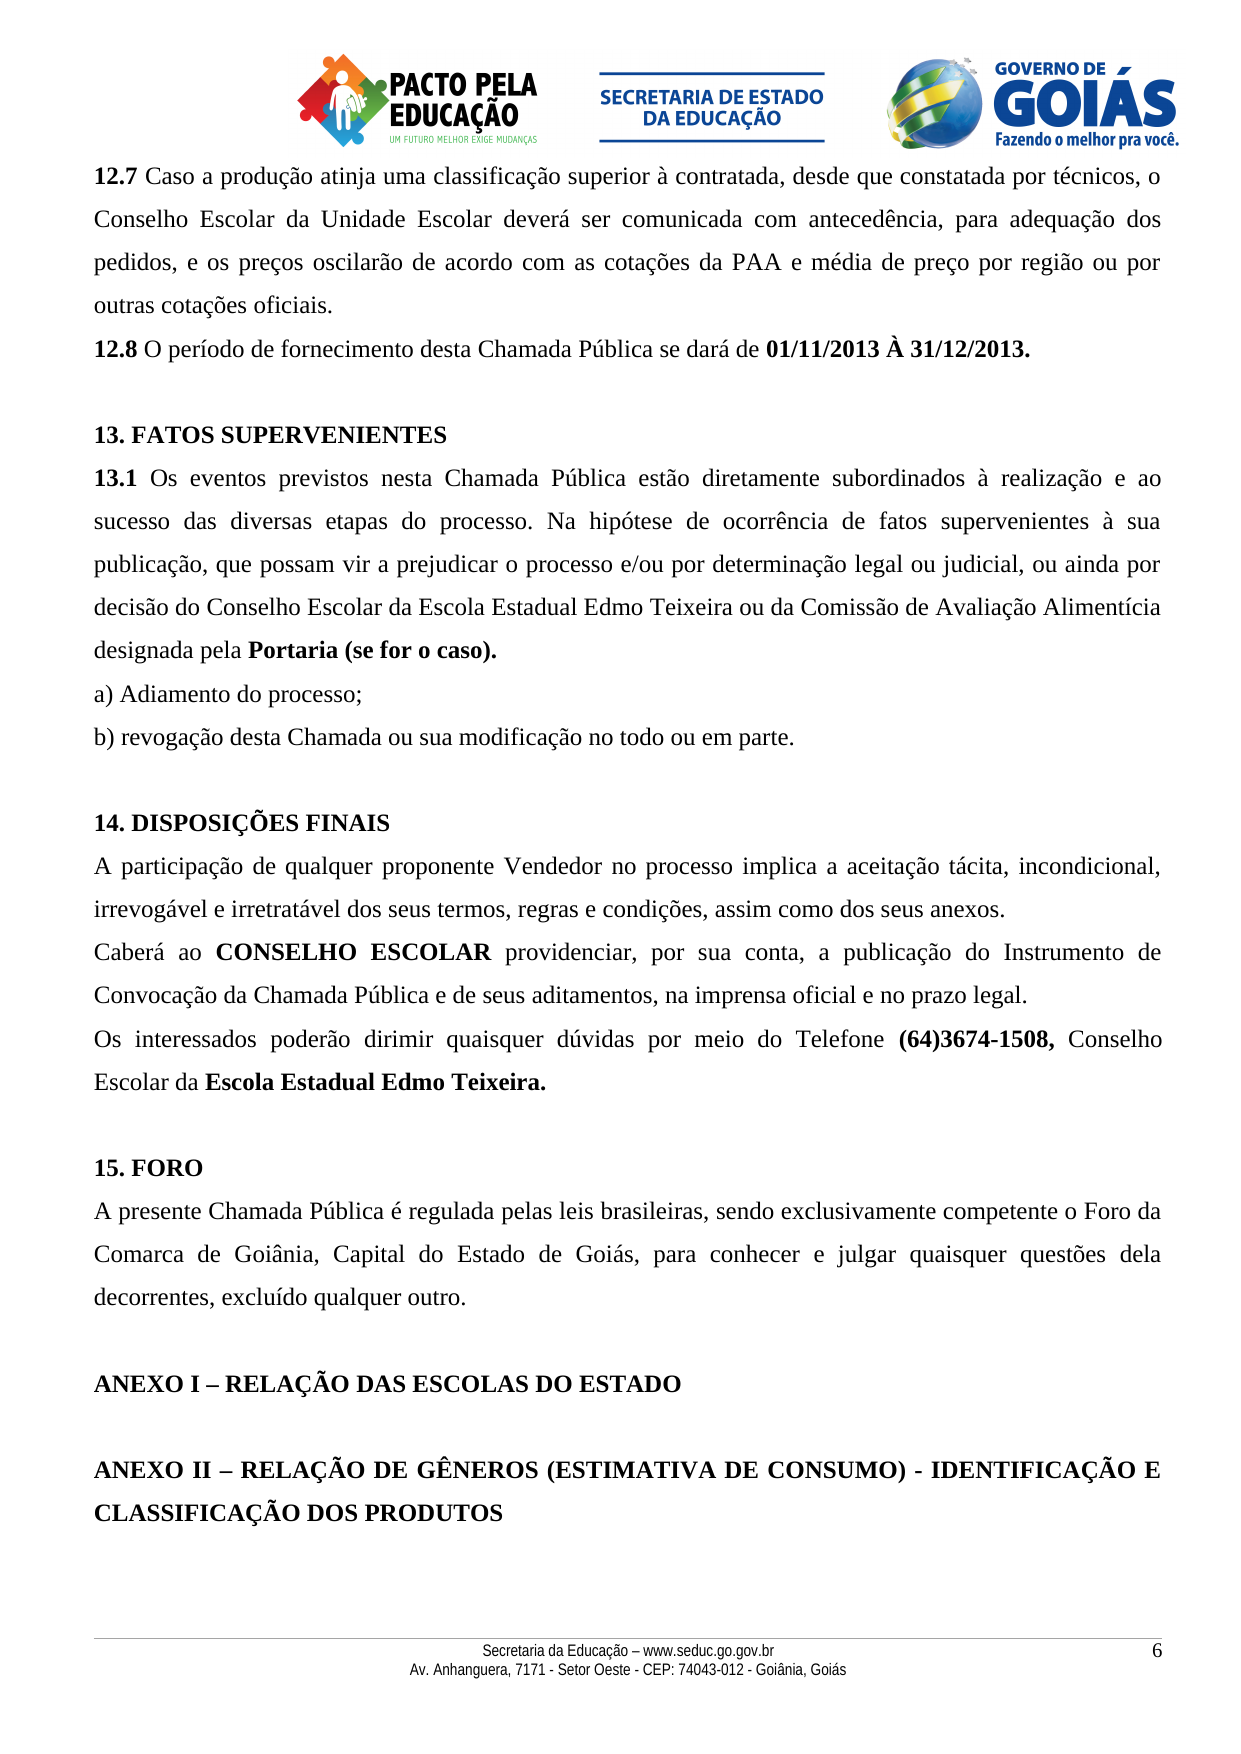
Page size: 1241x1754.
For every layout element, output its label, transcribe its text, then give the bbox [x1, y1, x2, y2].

text b) revogação desta Chamada ou sua modificação no todo ou em parte. [94, 722, 1162, 751]
text A presente Chamada Pública é regulada pelas leis brasileiras, sendo exclusivamente competente o Foro da Comarca de Goiânia, Capital do Estado de Goiás, para conhecer e julgar quaisquer questões dela decorrentes, excluído qualquer outro. [94, 1196, 1162, 1311]
text A participação de qualquer proponente Vendedor no processo implica a aceitação tácita, incondicional, irrevogável e irretratável dos seus termos, regras e condições, assim como dos seus anexos. [94, 851, 1162, 923]
text Caberá ao CONSELHO ESCOLAR providenciar, por sua conta, a publicação do Instrumento de Convocação da Chamada Pública e de seus aditamentos, na imprensa oficial e no prazo legal. [94, 937, 1162, 1009]
text 13. FATOS SUPERVENIENTES [94, 420, 1162, 449]
text 12.8 O período de fornecimento desta Chamada Pública se dará de 01/11/2013 À 31/12/2013. [94, 334, 1162, 362]
text ANEXO II – RELAÇÃO DE GÊNEROS (ESTIMATIVA DE CONSUMO) - IDENTIFICAÇÃO E CLASSIFICAÇÃO DOS PRODUTOS [94, 1455, 1162, 1527]
text ANEXO I – RELAÇÃO DAS ESCOLAS DO ESTADO [94, 1369, 1162, 1397]
text 12.7 Caso a produção atinja uma classificação superior à contratada, desde que constatada por técnicos, o Conselho Escolar da Unidade Escolar deverá ser comunicada com antecedência, para adequação dos pedidos, e os preços oscilarão de acordo com as cotações da PAA e média de preço por região ou por outras cotações oficiais. [94, 161, 1162, 319]
text a) Adiamento do processo; [94, 679, 1162, 707]
text Os interessados poderão dirimir quaisquer dúvidas por meio do Telefone (64)3674-1508, Conselho Escolar da Escola Estadual Edmo Teixeira. [94, 1024, 1162, 1096]
picture [288, 49, 1186, 158]
text 13.1 Os eventos previstos nesta Chamada Pública estão diretamente subordinados à realização e ao sucesso das diversas etapas do processo. Na hipótese de ocorrência de fatos supervenientes à sua publicação, que possam vir a prejudicar o processo e/ou por determinação legal ou judicial, ou ainda por decisão do Conselho Escolar da Escola Estadual Edmo Teixeira ou da Comissão de Avaliação Alimentícia designada pela Portaria (se for o caso). [94, 463, 1162, 664]
text 14. DISPOSIÇÕES FINAIS [94, 808, 1162, 837]
text 15. FORO [94, 1153, 1162, 1182]
